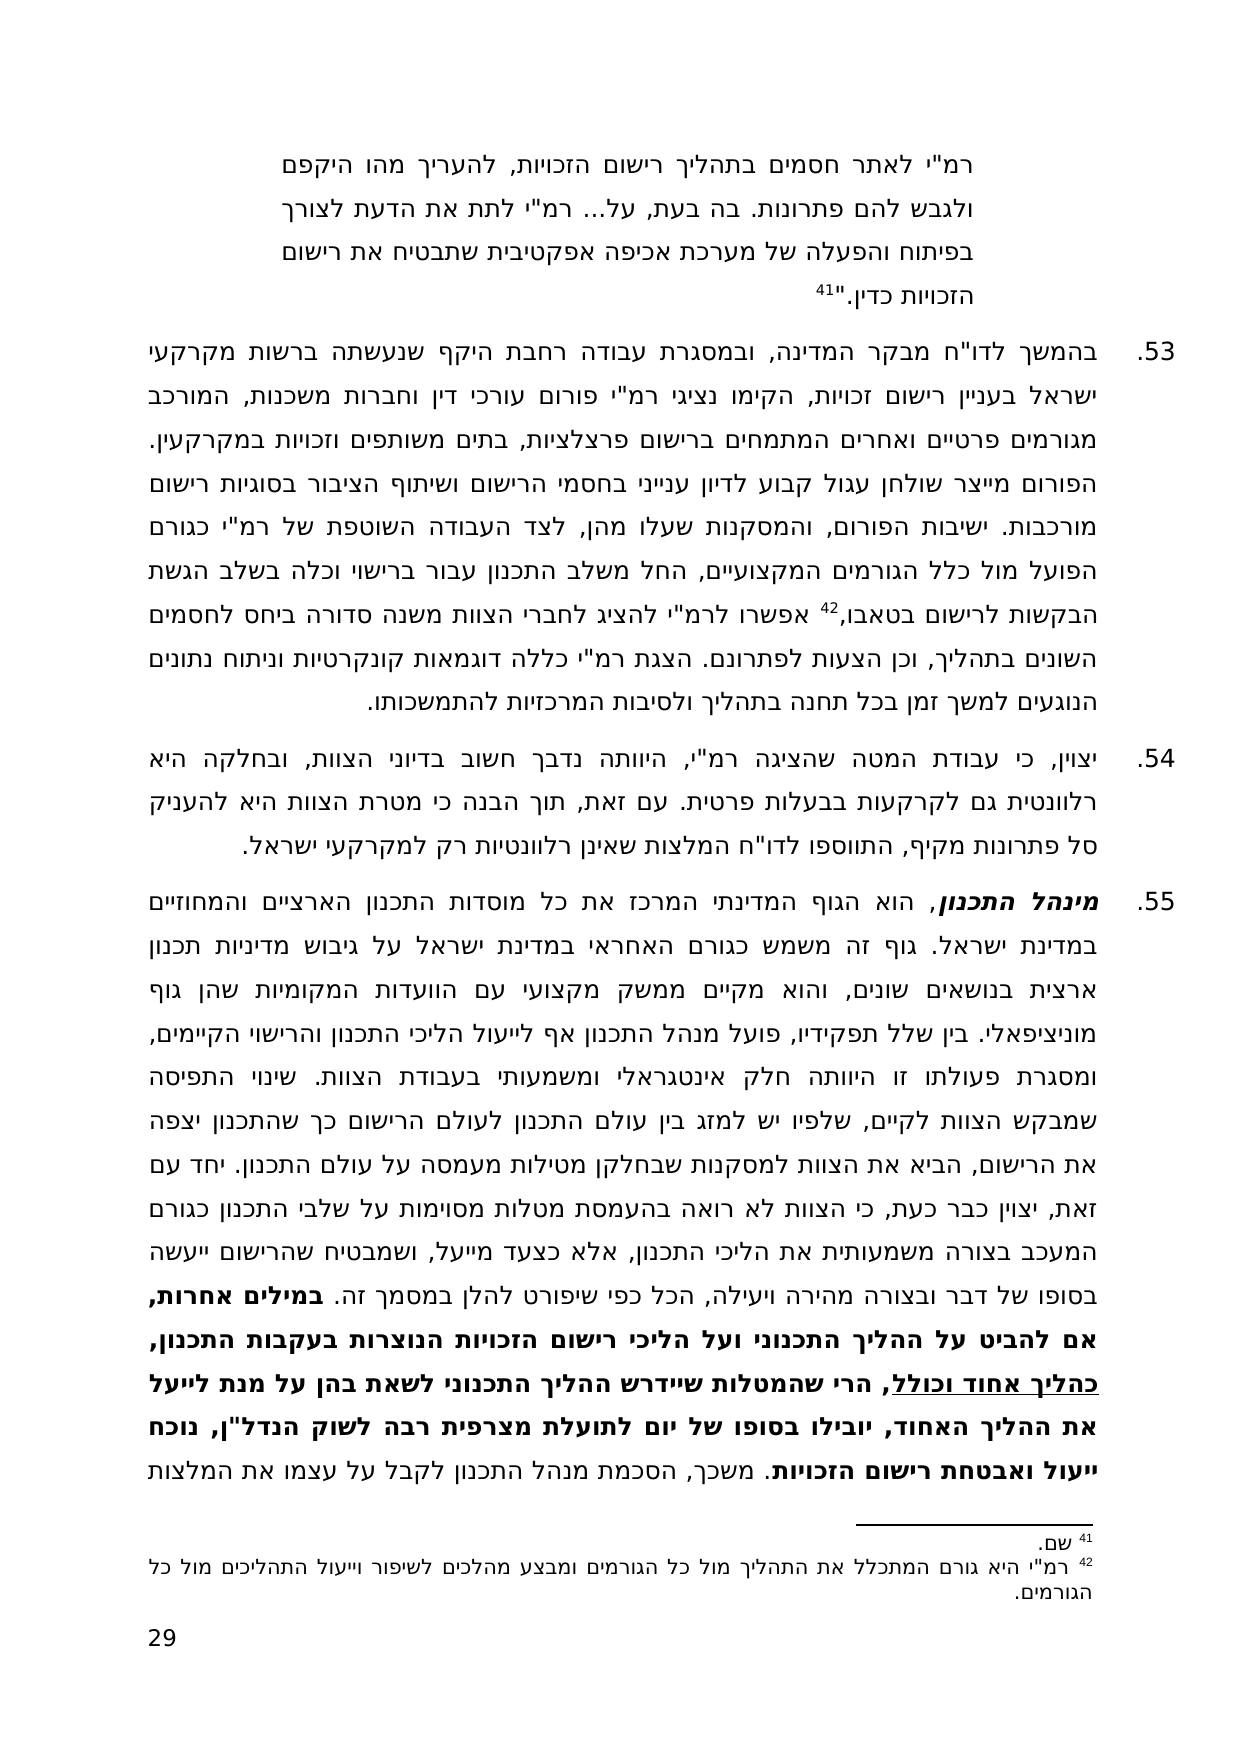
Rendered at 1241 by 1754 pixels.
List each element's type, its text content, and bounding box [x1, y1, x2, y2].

list בהמשך לדו"ח מבקר המדינה, ובמסגרת עבודה רחבת היקף שנעשתה ברשות מקרקעי ישראל בעניין רישום זכויות, הקימו נציגי רמ"י פורום עורכי דין וחברות משכנות, המורכב מגורמים פרטיים ואחרים המתמחים ברישום פרצלציות, בתים משותפים וזכויות במקרקעין. הפורום מייצר שולחן עגול קבוע לדיון ענייני בחסמי הרישום ושיתוף הציבור בסוגיות רישום מורכבות. ישיבות הפורום, והמסקנות שעלו מהן, לצד העבודה השוטפת של רמ"י כגורם הפועל מול כלל הגורמים המקצועיים, החל משלב התכנון עבור ברישוי וכלה בשלב הגשת הבקשות לרישום בטאבו, אפשרו לרמ"י להציג לחברי הצוות משנה סדורה ביחס לחסמים השונים בתהליך, וכן הצעות לפתרונם. הצגת רמ"י כללה דוגמאות קונקרטיות וניתוח נתונים הנוגעים למשך זמן בכל תחנה בתהליך ולסיבות המרכזיות להתמשכותו. [148, 337, 1136, 717]
list יצוין, כי עבודת המטה שהציגה רמ"י, היוותה נדבך חשוב בדיוני הצוות, ובחלקה היא רלוונטית גם לקרקעות בבעלות פרטית. עם זאת, תוך הבנה כי מטרת הצוות היא להעניק סל פתרונות מקיף, התווספו לדו"ח המלצות שאינן רלוונטיות רק למקרקעי ישראל. [148, 744, 1136, 860]
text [281, 150, 974, 310]
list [148, 887, 1136, 1485]
